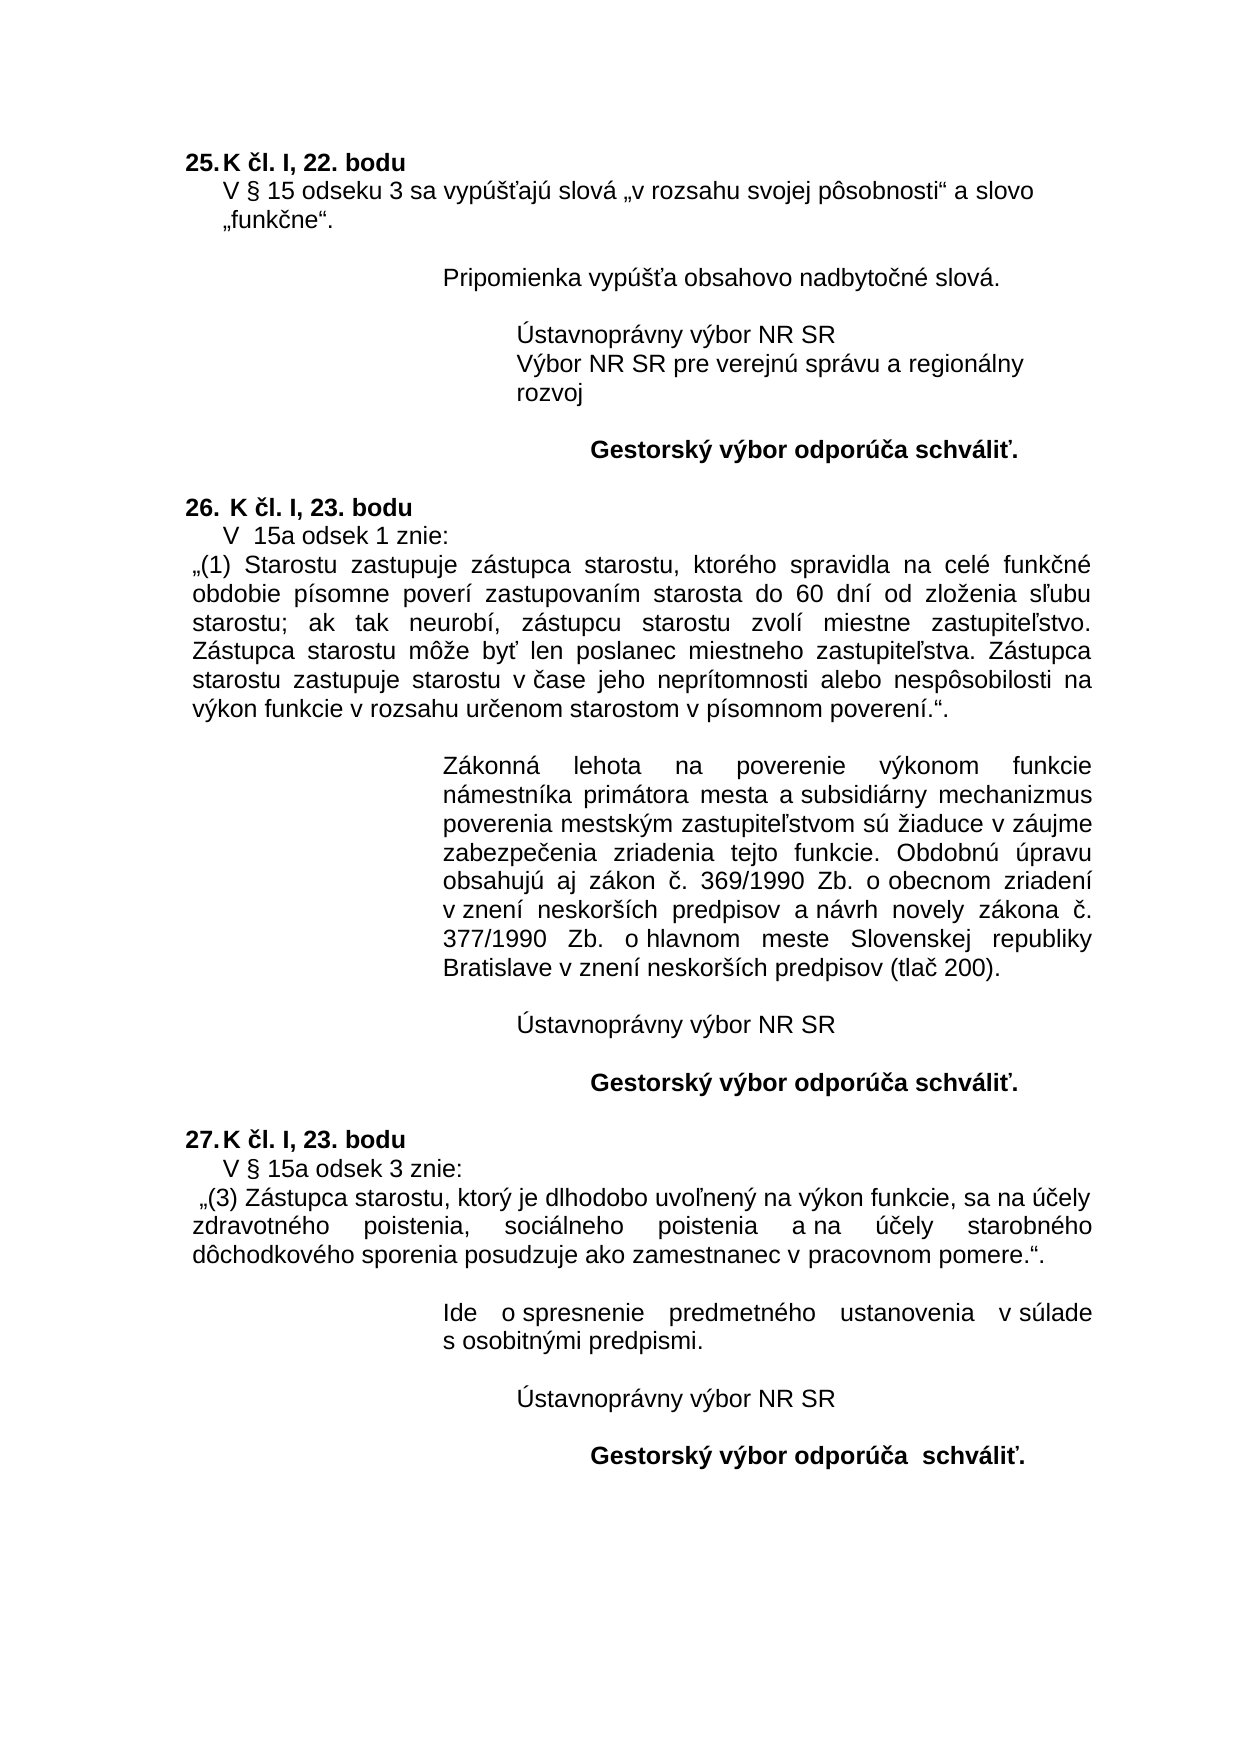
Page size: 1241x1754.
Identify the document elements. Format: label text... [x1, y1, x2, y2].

text Výbor NR SR pre verejnú správu a regionálny [443, 349, 1093, 378]
text V § 15a odsek 3 znie: [148, 1154, 1093, 1183]
list K čl. I, 23. bodu [185, 1125, 1093, 1154]
list K čl. I, 22. bodu [185, 148, 1093, 176]
text Zákonná lehota na poverenie výkonom funkcie námestníka primátora mesta a subsidiárny mechanizmus poverenia mestským zastupiteľstvom sú žiaduce v záujme zabezpečenia zriadenia tejto funkcie. Obdobnú úpravu obsahujú aj zákon č. 369/1990 Zb. o obecnom zriadení v znení neskorších predpisov a návrh novely zákona č. 377/1990 Zb. o hlavnom meste Slovenskej republiky Bratislave v znení neskorších predpisov (tlač 200). [443, 751, 1093, 981]
text Gestorský výbor odporúča schváliť. [590, 1068, 1093, 1096]
text Ide o spresnenie predmetného ustanovenia v súlade s osobitnými predpismi. [443, 1298, 1093, 1355]
text „(3) Zástupca starostu, ktorý je dlhodobo uvoľnený na výkon funkcie, sa na účely zdravotného poistenia, sociálneho poistenia a na účely starobného dôchodkového sporenia posudzuje ako zamestnanec v pracovnom pomere.“. [192, 1183, 1093, 1269]
text Pripomienka vypúšťa obsahovo nadbytočné slová. [369, 263, 1093, 291]
text V 15a odsek 1 znie: [148, 521, 1093, 550]
text Ústavnoprávny výbor NR SR [441, 1010, 1093, 1039]
text Gestorský výbor odporúča schváliť. [590, 435, 1093, 464]
list K čl. I, 23. bodu [185, 493, 1093, 521]
text rozvoj [443, 378, 1093, 406]
list V § 15 odseku 3 sa vypúšťajú slová „v rozsahu svojej pôsobnosti“ a slovo „funkčne“. [223, 176, 1093, 234]
text „(1) Starostu zastupuje zástupca starostu, ktorého spravidla na celé funkčné obdobie písomne poverí zastupovaním starosta do 60 dní od zloženia sľubu starostu; ak tak neurobí, zástupcu starostu zvolí miestne zastupiteľstvo. Zástupca starostu môže byť len poslanec miestneho zastupiteľstva. Zástupca starostu zastupuje starostu v čase jeho neprítomnosti alebo nespôsobilosti na výkon funkcie v rozsahu určenom starostom v písomnom poverení.“. [192, 550, 1093, 723]
text Gestorský výbor odporúča schváliť. [590, 1441, 1093, 1470]
text Ústavnoprávny výbor NR SR [441, 320, 1093, 349]
text Ústavnoprávny výbor NR SR [441, 1384, 1093, 1413]
